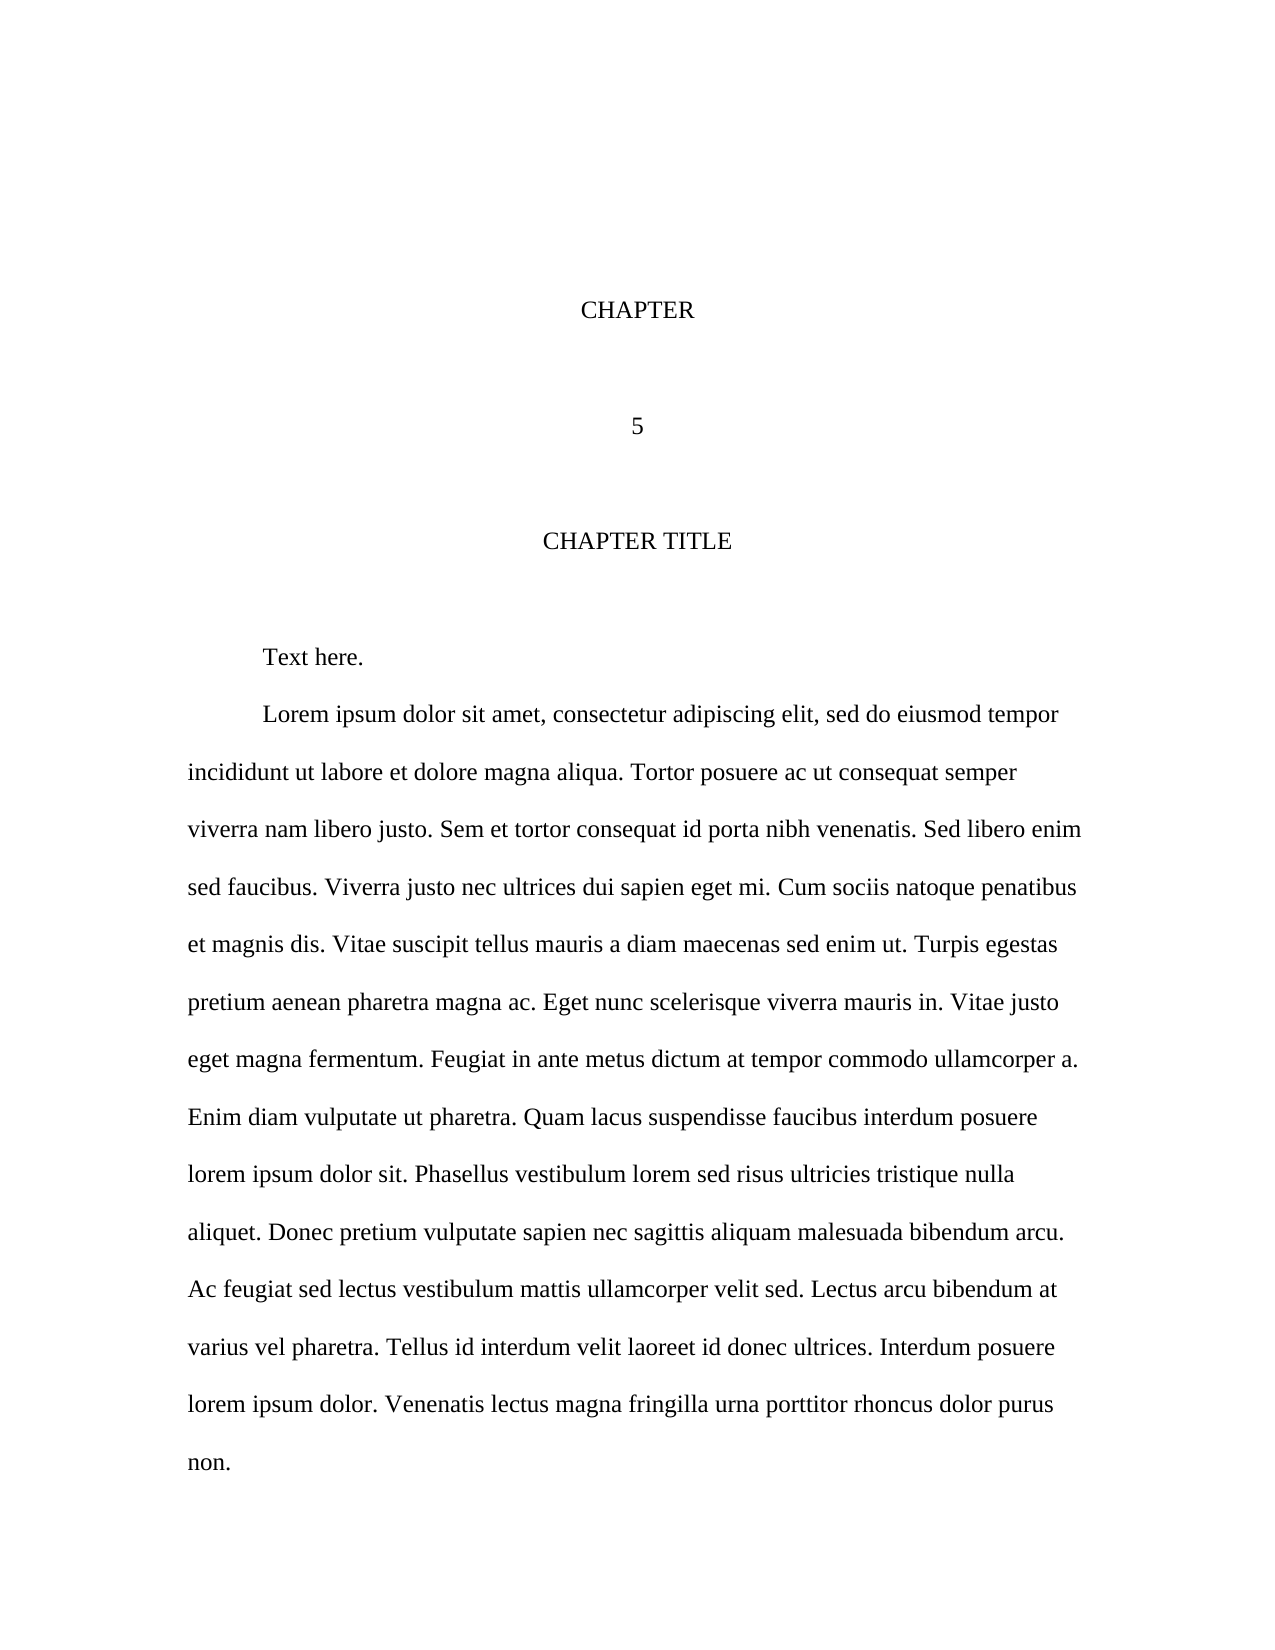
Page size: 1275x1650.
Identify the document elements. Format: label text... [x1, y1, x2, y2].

text Lorem ipsum dolor sit amet, consectetur adipiscing elit, sed do eiusmod tempor incididunt ut labore et dolore magna aliqua. Tortor posuere ac ut consequat semper viverra nam libero justo. Sem et tortor consequat id porta nibh venenatis. Sed libero enim sed faucibus. Viverra justo nec ultrices dui sapien eget mi. Cum sociis natoque penatibus et magnis dis. Vitae suscipit tellus mauris a diam maecenas sed enim ut. Turpis egestas pretium aenean pharetra magna ac. Eget nunc scelerisque viverra mauris in. Vitae justo eget magna fermentum. Feugiat in ante metus dictum at tempor commodo ullamcorper a. Enim diam vulputate ut pharetra. Quam lacus suspendisse faucibus interdum posuere lorem ipsum dolor sit. Phasellus vestibulum lorem sed risus ultricies tristique nulla aliquet. Donec pretium vulputate sapien nec sagittis aliquam malesuada bibendum arcu. Ac feugiat sed lectus vestibulum mattis ullamcorper velit sed. Lectus arcu bibendum at varius vel pharetra. Tellus id interdum velit laoreet id donec ultrices. Interdum posuere lorem ipsum dolor. Venenatis lectus magna fringilla urna porttitor rhoncus dolor purus non. [187, 699, 1087, 1475]
text Text here. [187, 642, 1087, 670]
subtitle 5 CHAPTER TITLE [187, 411, 1087, 554]
text CHAPTER [187, 295, 1087, 324]
